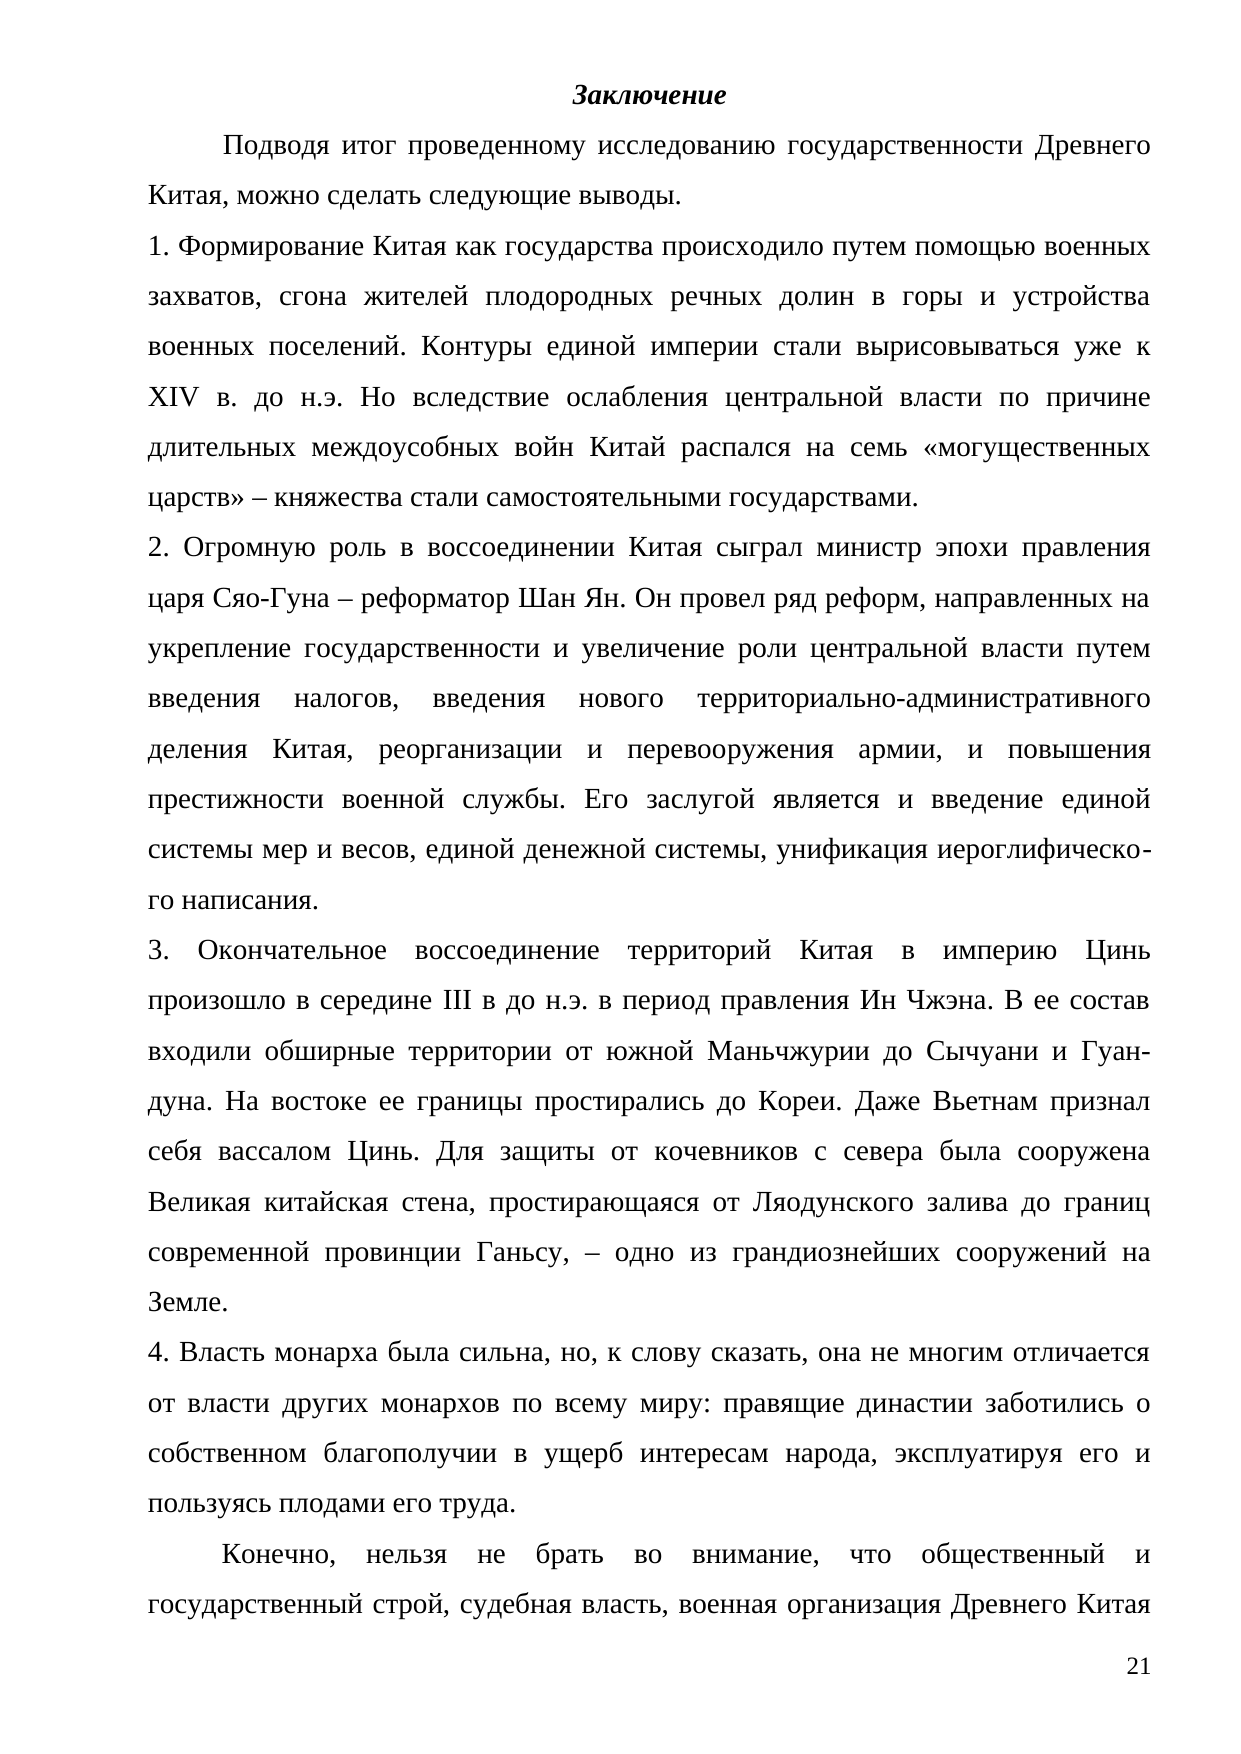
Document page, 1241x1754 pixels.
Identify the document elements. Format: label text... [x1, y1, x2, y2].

text 2. Огромную роль в воссоединении Китая сыграл министр эпохи правления царя Сяо-Гуна – реформатор Шан Ян. Он провел ряд реформ, направленных на укрепление государственности и увеличение роли центральной власти путем введения налогов, введения нового территориально-административного деления Китая, реорганизации и перевооружения армии, и повышения престижности военной службы. Его заслугой является и введение единой системы мер и весов, единой денежной системы, унификация иероглифического написания. [148, 529, 1152, 915]
text 1. Формирование Китая как государства происходило путем помощью военных захватов, сгона жителей плодородных речных долин в горы и устройства военных поселений. Контуры единой империи стали вырисовываться уже к XIV в. до н.э. Но вследствие ослабления центральной власти по причине длительных междоусобных войн Китай распался на семь «могущественных царств» – княжества стали самостоятельными государствами. [148, 228, 1152, 513]
text Подводя итог проведенному исследованию государственности Древнего Китая, можно сделать следующие выводы. [148, 127, 1152, 211]
text 3. Окончательное воссоединение территорий Китая в империю Цинь произошло в середине III в до н.э. в период правления Ин Чжэна. В ее состав входили обширные территории от южной Маньчжурии до Сычуани и Гуан-дуна. На востоке ее границы простирались до Кореи. Даже Вьетнам признал себя вассалом Цинь. Для защиты от кочевников с севера была сооружена Великая китайская стена, простирающаяся от Ляодунского залива до границ современной провинции Ганьсу, – одно из грандиознейших сооружений на Земле. [148, 932, 1152, 1318]
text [148, 1536, 1152, 1620]
text 4. Власть монарха была сильна, но, к слову сказать, она не многим отличается от власти других монархов по всему миру: правящие династии заботились о собственном благополучии в ущерб интересам народа, эксплуатируя его и пользуясь плодами его труда. [148, 1334, 1152, 1519]
subtitle Заключение [148, 77, 1152, 110]
